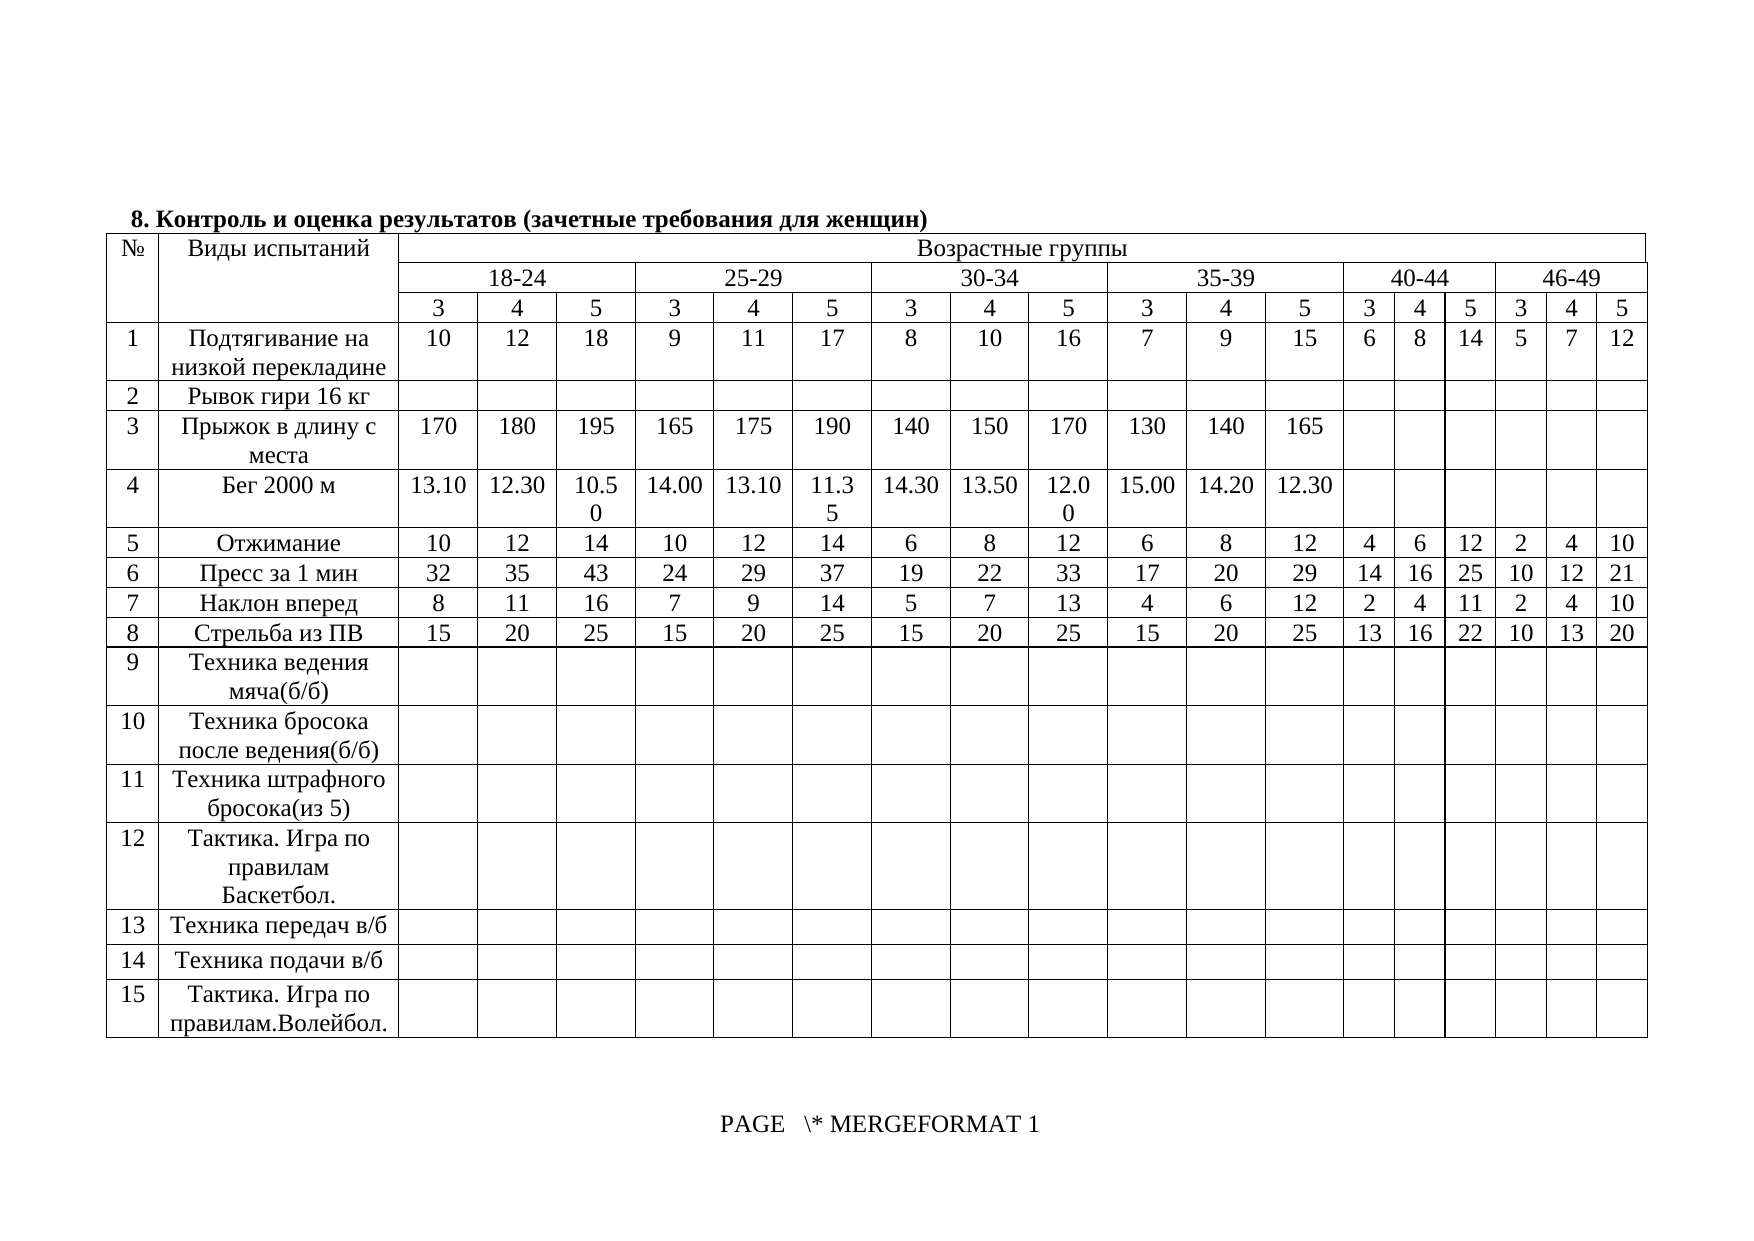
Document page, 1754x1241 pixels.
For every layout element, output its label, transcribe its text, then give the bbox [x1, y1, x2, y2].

table_cell [714, 910, 792, 944]
table_cell 3 [1108, 293, 1186, 322]
table_cell [1446, 765, 1495, 822]
table_cell [1446, 823, 1495, 909]
table_cell 7 [951, 588, 1028, 617]
table_cell 5 [557, 293, 635, 322]
table_cell [872, 706, 950, 763]
table_cell 15 [636, 618, 713, 646]
table_cell Бег 2000 м [159, 470, 398, 527]
table_cell [1029, 980, 1107, 1037]
table_cell 5 [1496, 323, 1546, 380]
table_cell [1597, 470, 1647, 527]
table_cell [478, 706, 556, 763]
table_cell 11 [478, 588, 556, 617]
table_cell 1 [107, 323, 158, 380]
table_cell 9 [107, 648, 158, 705]
table_cell Подтягивание на низкой перекладине [159, 323, 398, 380]
table_cell 43 [557, 558, 635, 587]
table_cell 5 [872, 588, 950, 617]
table_cell 4 [1108, 588, 1186, 617]
table_cell 9 [714, 588, 792, 617]
table_cell 6 [107, 558, 158, 587]
table_cell [478, 910, 556, 944]
table_cell [1395, 381, 1444, 410]
table_cell [1266, 765, 1343, 822]
table_cell 25 [1446, 558, 1495, 587]
table_cell 12 [478, 323, 556, 380]
table_cell [1187, 980, 1265, 1037]
table_cell [1446, 470, 1495, 527]
table_cell 29 [714, 558, 792, 587]
table_cell [1496, 765, 1546, 822]
table_cell [557, 910, 635, 944]
table_header Виды испытаний [159, 234, 398, 322]
table_cell [1395, 823, 1444, 909]
table_cell 13 [1547, 618, 1596, 646]
table_cell 130 [1108, 411, 1186, 469]
table_cell 4 [478, 293, 556, 322]
table_cell 11.35 [793, 470, 871, 527]
table_cell 9 [1187, 323, 1265, 380]
table_cell [1395, 411, 1444, 469]
table_cell 5 [1597, 293, 1647, 322]
table_cell [1108, 980, 1186, 1037]
table_cell 10 [1597, 588, 1647, 617]
table_cell Наклон вперед [159, 588, 398, 617]
table_cell 14 [793, 588, 871, 617]
table_cell 4 [107, 470, 158, 527]
table_cell Рывок гири 16 кг [159, 381, 398, 410]
table_cell 14.20 [1187, 470, 1265, 527]
table_cell [1344, 980, 1394, 1037]
table_cell 20 [1187, 618, 1265, 646]
table_cell 17 [793, 323, 871, 380]
table_cell Пресс за 1 мин [159, 558, 398, 587]
table_cell [1496, 706, 1546, 763]
table_cell [1597, 823, 1647, 909]
table_cell 18 [557, 323, 635, 380]
table_cell 12 [714, 528, 792, 557]
table_cell [793, 945, 871, 978]
table_cell 4 [1187, 293, 1265, 322]
table_cell 8 [872, 323, 950, 380]
table_cell [1029, 765, 1107, 822]
table_cell [1395, 765, 1444, 822]
table_cell 5 [793, 293, 871, 322]
table_cell 35-39 [1108, 263, 1343, 292]
table_cell [951, 381, 1028, 410]
table_cell [557, 945, 635, 978]
table_cell 10 [1496, 618, 1546, 646]
table_cell [1029, 823, 1107, 909]
table_cell [951, 706, 1028, 763]
table_cell 16 [1029, 323, 1107, 380]
table_cell 2 [1496, 528, 1546, 557]
table_cell [1108, 381, 1186, 410]
table_cell [1344, 706, 1394, 763]
table_cell Тактика. Игра по правилам.Волейбол. [159, 980, 398, 1037]
table_cell [1597, 945, 1647, 978]
table_cell [557, 823, 635, 909]
table_cell [636, 765, 713, 822]
table_cell [793, 648, 871, 705]
table_cell Техника штрафного бросока(из 5) [159, 765, 398, 822]
table_cell 35 [478, 558, 556, 587]
table_cell [1547, 945, 1596, 978]
table_cell 170 [399, 411, 477, 469]
table_cell [714, 706, 792, 763]
table_cell [1496, 823, 1546, 909]
table_cell [1496, 381, 1546, 410]
table_cell [1547, 706, 1596, 763]
table_cell 6 [1187, 588, 1265, 617]
table_cell 12 [1266, 588, 1343, 617]
table_cell [478, 648, 556, 705]
table_cell [636, 381, 713, 410]
table_cell [1266, 381, 1343, 410]
table_cell [1029, 648, 1107, 705]
table_cell [1547, 765, 1596, 822]
table_cell 14 [557, 528, 635, 557]
table_cell [478, 381, 556, 410]
table_cell 150 [951, 411, 1028, 469]
table_cell [636, 945, 713, 978]
table_cell 14 [1344, 558, 1394, 587]
table_cell [1395, 945, 1444, 978]
table_cell 4 [1395, 293, 1444, 322]
table_cell 165 [1266, 411, 1343, 469]
table_cell 14 [793, 528, 871, 557]
table_cell 12 [478, 528, 556, 557]
table_cell 5 [1029, 293, 1107, 322]
table_cell 190 [793, 411, 871, 469]
table_cell [793, 910, 871, 944]
table_cell [1597, 765, 1647, 822]
table_cell [1266, 945, 1343, 978]
table_cell 20 [1187, 558, 1265, 587]
table_cell 140 [872, 411, 950, 469]
table_cell [951, 823, 1028, 909]
table_cell 11 [1446, 588, 1495, 617]
table_cell [793, 823, 871, 909]
table_cell 10 [636, 528, 713, 557]
table_cell [1496, 648, 1546, 705]
table_cell [714, 980, 792, 1037]
table_cell [1029, 381, 1107, 410]
table_cell [1446, 381, 1495, 410]
table_cell [1187, 648, 1265, 705]
table_cell 16 [1395, 558, 1444, 587]
table_cell [636, 980, 713, 1037]
table_cell [557, 765, 635, 822]
text 8. Контроль и оценка результатов (зачетные требования для женщин) [118, 204, 1636, 232]
table_cell [872, 381, 950, 410]
table_cell [478, 945, 556, 978]
table_cell [557, 381, 635, 410]
table_cell 13 [107, 910, 158, 944]
table_cell 4 [1344, 528, 1394, 557]
table_cell 10 [951, 323, 1028, 380]
table_cell [872, 648, 950, 705]
table_cell [1547, 411, 1596, 469]
table_cell [1108, 910, 1186, 944]
table_cell 5 [1446, 293, 1495, 322]
table_cell [1597, 411, 1647, 469]
table_cell [1187, 945, 1265, 978]
table_cell 3 [399, 293, 477, 322]
table_cell [1187, 706, 1265, 763]
table_cell 165 [636, 411, 713, 469]
table_cell Техника ведения мяча(б/б) [159, 648, 398, 705]
table_cell [1446, 910, 1495, 944]
table_cell [1446, 648, 1495, 705]
table_cell [1446, 411, 1495, 469]
table_cell [872, 945, 950, 978]
table_cell [793, 706, 871, 763]
table_cell [557, 648, 635, 705]
table_cell [1547, 381, 1596, 410]
table_cell [399, 706, 477, 763]
table_cell [1108, 706, 1186, 763]
table_cell 4 [1395, 588, 1444, 617]
table_cell 4 [1547, 528, 1596, 557]
table_cell [1547, 648, 1596, 705]
table_cell 8 [1395, 323, 1444, 380]
table_cell [793, 980, 871, 1037]
table_cell 6 [1395, 528, 1444, 557]
table_cell [1108, 945, 1186, 978]
table_cell [557, 706, 635, 763]
table_cell [1496, 910, 1546, 944]
table_cell 20 [951, 618, 1028, 646]
table_cell 19 [872, 558, 950, 587]
table_cell [872, 823, 950, 909]
table_cell 11 [107, 765, 158, 822]
table_cell [1344, 411, 1394, 469]
table_cell 195 [557, 411, 635, 469]
table_cell [399, 765, 477, 822]
table_cell 6 [872, 528, 950, 557]
table_cell 12 [107, 823, 158, 909]
table_cell 6 [1344, 323, 1394, 380]
table_cell [1597, 910, 1647, 944]
table_cell [1266, 706, 1343, 763]
table_cell [951, 910, 1028, 944]
table_cell 25 [557, 618, 635, 646]
table_cell [1446, 706, 1495, 763]
table_cell 25 [1266, 618, 1343, 646]
table_cell [399, 945, 477, 978]
table_cell [872, 910, 950, 944]
table_cell 10 [1496, 558, 1546, 587]
table_cell [1187, 823, 1265, 909]
table_cell 25 [1029, 618, 1107, 646]
table_cell 15.00 [1108, 470, 1186, 527]
table_cell 5 [1266, 293, 1343, 322]
table_cell [714, 823, 792, 909]
table_cell 15 [399, 618, 477, 646]
table_cell [1029, 706, 1107, 763]
table_cell [1496, 945, 1546, 978]
table_cell [478, 823, 556, 909]
table_cell 17 [1108, 558, 1186, 587]
table_cell 10 [107, 706, 158, 763]
table_cell [1597, 648, 1647, 705]
table_cell 14.30 [872, 470, 950, 527]
table_cell 25-29 [636, 263, 871, 292]
table_cell 9 [636, 323, 713, 380]
table_cell 13 [1029, 588, 1107, 617]
table_cell 15 [1266, 323, 1343, 380]
table_cell 15 [107, 980, 158, 1037]
table_cell [1395, 980, 1444, 1037]
table_cell Техника передач в/б [159, 910, 398, 944]
table_cell [793, 381, 871, 410]
table_cell [714, 765, 792, 822]
table_cell 22 [1446, 618, 1495, 646]
table_cell 22 [951, 558, 1028, 587]
table_cell 3 [872, 293, 950, 322]
table_cell [399, 823, 477, 909]
table_cell 16 [557, 588, 635, 617]
table_cell 14.00 [636, 470, 713, 527]
table_cell [714, 381, 792, 410]
table_cell 2 [1344, 588, 1394, 617]
table_cell [1344, 470, 1394, 527]
table_cell 10 [399, 323, 477, 380]
table_cell 14 [107, 945, 158, 978]
table_cell 140 [1187, 411, 1265, 469]
table_cell Техника подачи в/б [159, 945, 398, 978]
table_cell [1344, 945, 1394, 978]
table_cell 10.50 [557, 470, 635, 527]
table_cell 13.10 [714, 470, 792, 527]
table_cell [1266, 648, 1343, 705]
table_cell 40-44 [1344, 263, 1495, 292]
table_cell [872, 765, 950, 822]
table_cell [636, 706, 713, 763]
table_cell 14 [1446, 323, 1495, 380]
table_cell 15 [1108, 618, 1186, 646]
table_cell 8 [1187, 528, 1265, 557]
table_cell 12 [1446, 528, 1495, 557]
table_cell 16 [1395, 618, 1444, 646]
table_cell [399, 910, 477, 944]
table_cell 4 [714, 293, 792, 322]
table_cell [1344, 910, 1394, 944]
table_cell [1344, 823, 1394, 909]
table_cell 4 [951, 293, 1028, 322]
table_cell 12 [1029, 528, 1107, 557]
table_cell 30-34 [872, 263, 1107, 292]
table_cell 46-49 [1496, 263, 1647, 292]
table_cell 12.00 [1029, 470, 1107, 527]
table_cell 18-24 [399, 263, 635, 292]
table_cell Отжимание [159, 528, 398, 557]
table_cell 7 [1108, 323, 1186, 380]
table_cell [1029, 910, 1107, 944]
table_cell Прыжок в длину с места [159, 411, 398, 469]
table_cell [557, 980, 635, 1037]
table_cell [1395, 470, 1444, 527]
table_cell [1187, 910, 1265, 944]
table_cell [1597, 980, 1647, 1037]
table_cell [1029, 945, 1107, 978]
table_cell [1395, 648, 1444, 705]
table_cell 24 [636, 558, 713, 587]
table_cell [399, 648, 477, 705]
table_cell [951, 765, 1028, 822]
table_cell 3 [1496, 293, 1546, 322]
table_cell [793, 765, 871, 822]
table_cell 8 [951, 528, 1028, 557]
table_cell 12 [1547, 558, 1596, 587]
table_cell [951, 945, 1028, 978]
table_cell 15 [872, 618, 950, 646]
table_cell 180 [478, 411, 556, 469]
table_cell [636, 648, 713, 705]
table_cell 32 [399, 558, 477, 587]
table_cell 21 [1597, 558, 1647, 587]
table_cell 37 [793, 558, 871, 587]
table_cell [1266, 980, 1343, 1037]
table_cell [1547, 823, 1596, 909]
table_cell [1344, 765, 1394, 822]
table_cell 33 [1029, 558, 1107, 587]
table_cell [1395, 910, 1444, 944]
table_cell 11 [714, 323, 792, 380]
table_cell [1266, 823, 1343, 909]
table_cell 175 [714, 411, 792, 469]
table_cell 2 [1496, 588, 1546, 617]
table_cell 8 [399, 588, 477, 617]
table_cell 29 [1266, 558, 1343, 587]
table_cell [1187, 765, 1265, 822]
table_cell 13.50 [951, 470, 1028, 527]
table_cell [1547, 470, 1596, 527]
table_cell [1597, 706, 1647, 763]
table_cell [1597, 381, 1647, 410]
table_cell [872, 980, 950, 1037]
table_cell [478, 980, 556, 1037]
table_cell [1446, 945, 1495, 978]
table_cell 2 [107, 381, 158, 410]
table_cell [1496, 470, 1546, 527]
table_cell 8 [107, 618, 158, 646]
table_cell 7 [107, 588, 158, 617]
table_cell 3 [107, 411, 158, 469]
table_cell [1108, 765, 1186, 822]
table_cell 20 [1597, 618, 1647, 646]
table_cell 13 [1344, 618, 1394, 646]
table_cell 13.10 [399, 470, 477, 527]
table_cell 5 [107, 528, 158, 557]
table_cell 10 [399, 528, 477, 557]
table_cell 12 [1266, 528, 1343, 557]
table_cell [1344, 381, 1394, 410]
table_cell Техника бросока после ведения(б/б) [159, 706, 398, 763]
table_cell [1547, 980, 1596, 1037]
table_cell [478, 765, 556, 822]
table_cell [1266, 910, 1343, 944]
table_cell 4 [1547, 293, 1596, 322]
table_cell 20 [478, 618, 556, 646]
table_cell 12.30 [1266, 470, 1343, 527]
table_cell 7 [1547, 323, 1596, 380]
table_cell [636, 823, 713, 909]
table_cell [951, 648, 1028, 705]
table_cell 10 [1597, 528, 1647, 557]
table_cell 12.30 [478, 470, 556, 527]
table_cell [951, 980, 1028, 1037]
table_cell [399, 980, 477, 1037]
table_cell 170 [1029, 411, 1107, 469]
table_cell 3 [636, 293, 713, 322]
table_cell [1395, 706, 1444, 763]
table_cell 12 [1597, 323, 1647, 380]
table_cell 25 [793, 618, 871, 646]
table_cell [636, 910, 713, 944]
table_cell [1496, 411, 1546, 469]
table_cell 20 [714, 618, 792, 646]
table_cell [714, 945, 792, 978]
table_header № [107, 234, 158, 322]
table_cell 4 [1547, 588, 1596, 617]
table_cell [399, 381, 477, 410]
table_cell [1446, 980, 1495, 1037]
table_cell [1496, 980, 1546, 1037]
table_cell Стрельба из ПВ [159, 618, 398, 646]
table_cell [1108, 648, 1186, 705]
table_cell [714, 648, 792, 705]
table_cell [1547, 910, 1596, 944]
table_cell 3 [1344, 293, 1394, 322]
table_cell 7 [636, 588, 713, 617]
table_header Возрастные группы [399, 234, 1645, 262]
table_cell [1187, 381, 1265, 410]
table_cell [1108, 823, 1186, 909]
table_cell [1344, 648, 1394, 705]
table_cell 6 [1108, 528, 1186, 557]
table_cell Тактика. Игра по правилам Баскетбол. [159, 823, 398, 909]
